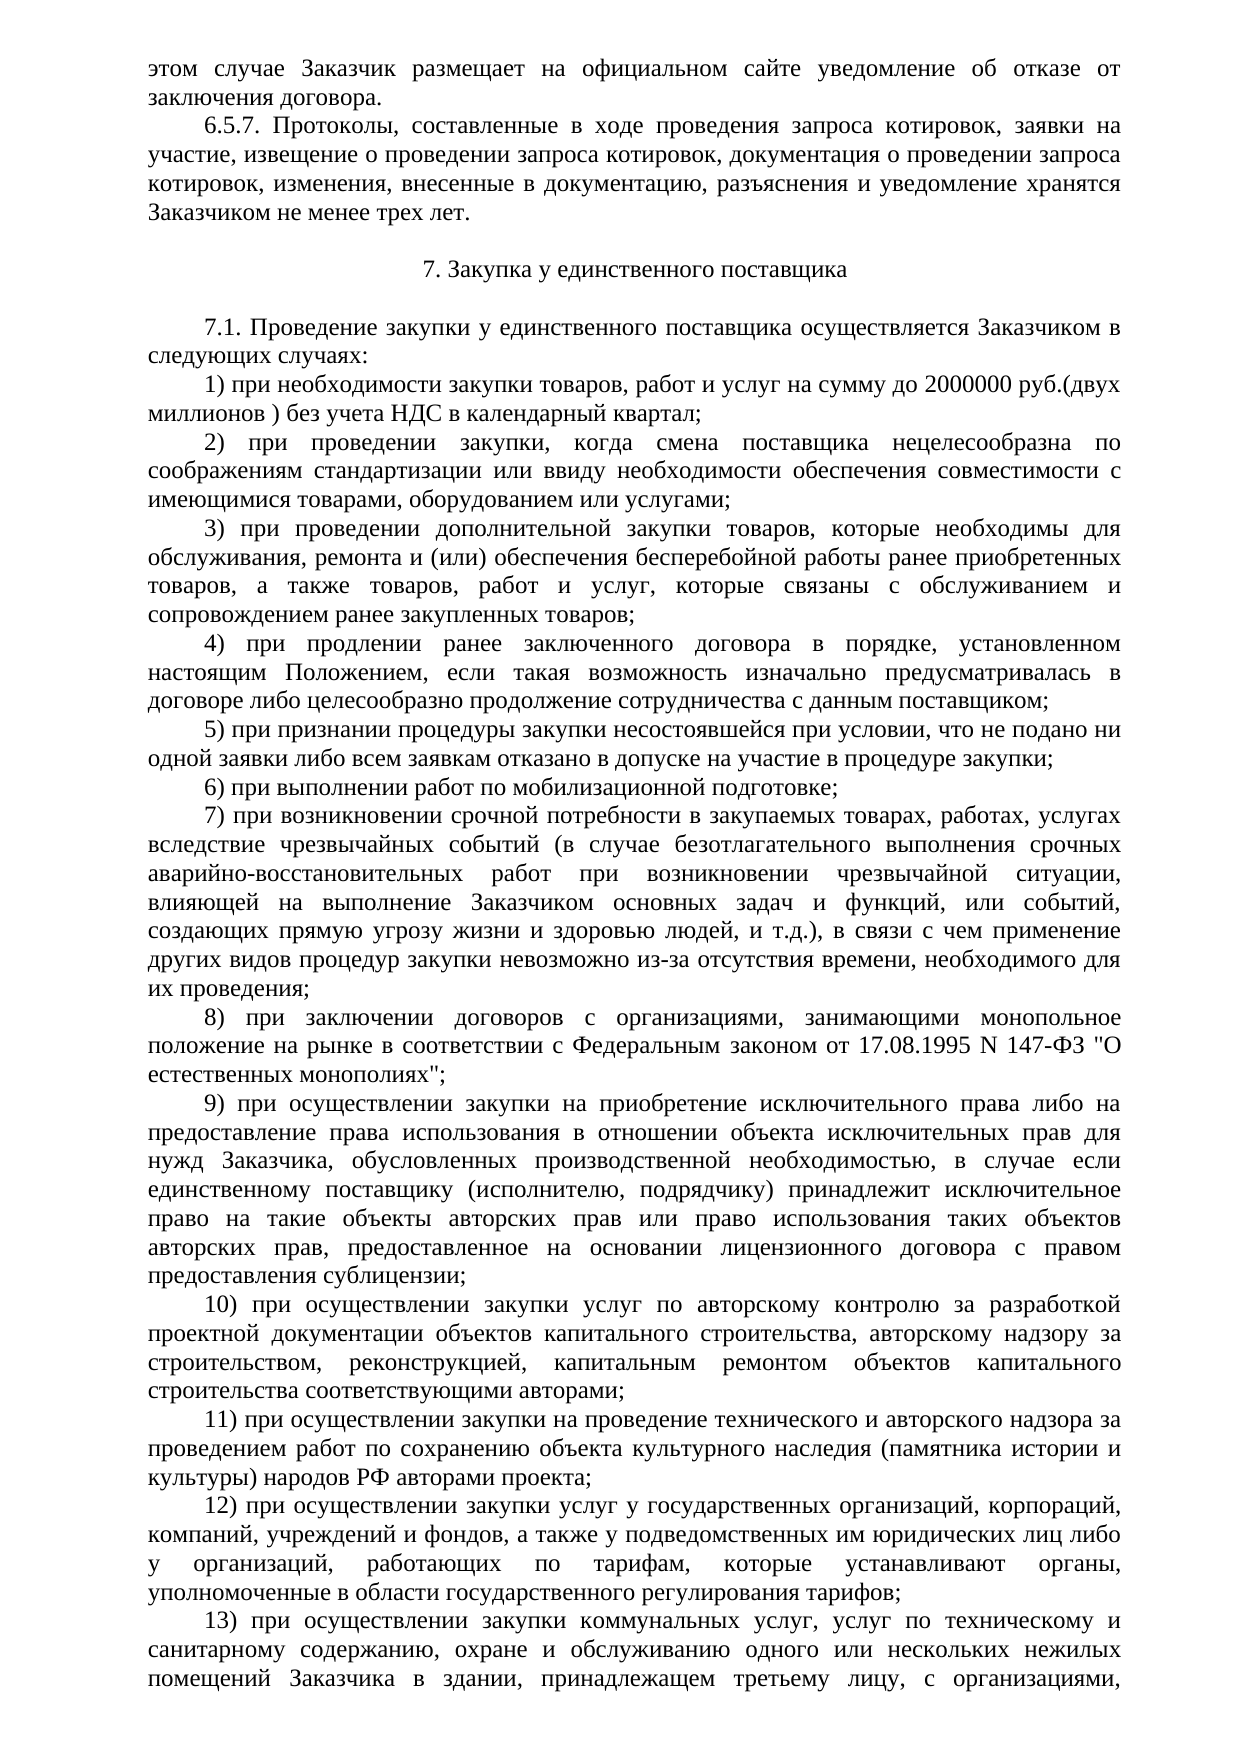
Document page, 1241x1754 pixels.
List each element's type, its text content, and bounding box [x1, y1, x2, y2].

text 10) при осуществлении закупки услуг по авторскому контролю за разработкой проектной документации объектов капитального строительства, авторскому надзору за строительством, реконструкцией, капитальным ремонтом объектов капитального строительства соответствующими авторами; [148, 1289, 1122, 1404]
text 9) при осуществлении закупки на приобретение исключительного права либо на предоставление права использования в отношении объекта исключительных прав для нужд Заказчика, обусловленных производственной необходимостью, в случае если единственному поставщику (исполнителю, подрядчику) принадлежит исключительное право на такие объекты авторских прав или право использования таких объектов авторских прав, предоставленное на основании лицензионного договора с правом предоставления сублицензии; [148, 1088, 1122, 1289]
text 7.1. Проведение закупки у единственного поставщика осуществляется Заказчиком в следующих случаях: [148, 312, 1122, 369]
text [148, 1606, 1122, 1692]
text 6.5.7. Протоколы, составленные в ходе проведения запроса котировок, заявки на участие, извещение о проведении запроса котировок, документация о проведении запроса котировок, изменения, внесенные в документацию, разъяснения и уведомление хранятся Заказчиком не менее трех лет. [148, 111, 1122, 226]
text 5) при признании процедуры закупки несостоявшейся при условии, что не подано ни одной заявки либо всем заявкам отказано в допуске на участие в процедуре закупки; [148, 714, 1122, 772]
text 3) при проведении дополнительной закупки товаров, которые необходимы для обслуживания, ремонта и (или) обеспечения бесперебойной работы ранее приобретенных товаров, а также товаров, работ и услуг, которые связаны с обслуживанием и сопровождением ранее закупленных товаров; [148, 513, 1122, 628]
text 8) при заключении договоров с организациями, занимающими монопольное положение на рынке в соответствии с Федеральным законом от 17.08.1995 N 147-ФЗ "О естественных монополиях"; [148, 1002, 1122, 1088]
text 7. Закупка у единственного поставщика [148, 254, 1122, 283]
text 2) при проведении закупки, когда смена поставщика нецелесообразна по соображениям стандартизации или ввиду необходимости обеспечения совместимости с имеющимися товарами, оборудованием или услугами; [148, 427, 1122, 513]
text 6) при выполнении работ по мобилизационной подготовке; [148, 772, 1122, 801]
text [148, 53, 1122, 111]
text 4) при продлении ранее заключенного договора в порядке, установленном настоящим Положением, если такая возможность изначально предусматривалась в договоре либо целесообразно продолжение сотрудничества с данным поставщиком; [148, 628, 1122, 714]
text 7) при возникновении срочной потребности в закупаемых товарах, работах, услугах вследствие чрезвычайных событий (в случае безотлагательного выполнения срочных аварийно-восстановительных работ при возникновении чрезвычайной ситуации, влияющей на выполнение Заказчиком основных задач и функций, или событий, создающих прямую угрозу жизни и здоровью людей, и т.д.), в связи с чем применение других видов процедур закупки невозможно из-за отсутствия времени, необходимого для их проведения; [148, 801, 1122, 1002]
text 1) при необходимости закупки товаров, работ и услуг на сумму до 2000000 руб.(двух миллионов ) без учета НДС в календарный квартал; [148, 369, 1122, 427]
text 12) при осуществлении закупки услуг у государственных организаций, корпораций, компаний, учреждений и фондов, а также у подведомственных им юридических лиц либо у организаций, работающих по тарифам, которые устанавливают органы, уполномоченные в области государственного регулирования тарифов; [148, 1491, 1122, 1606]
text 11) при осуществлении закупки на проведение технического и авторского надзора за проведением работ по сохранению объекта культурного наследия (памятника истории и культуры) народов РФ авторами проекта; [148, 1404, 1122, 1491]
